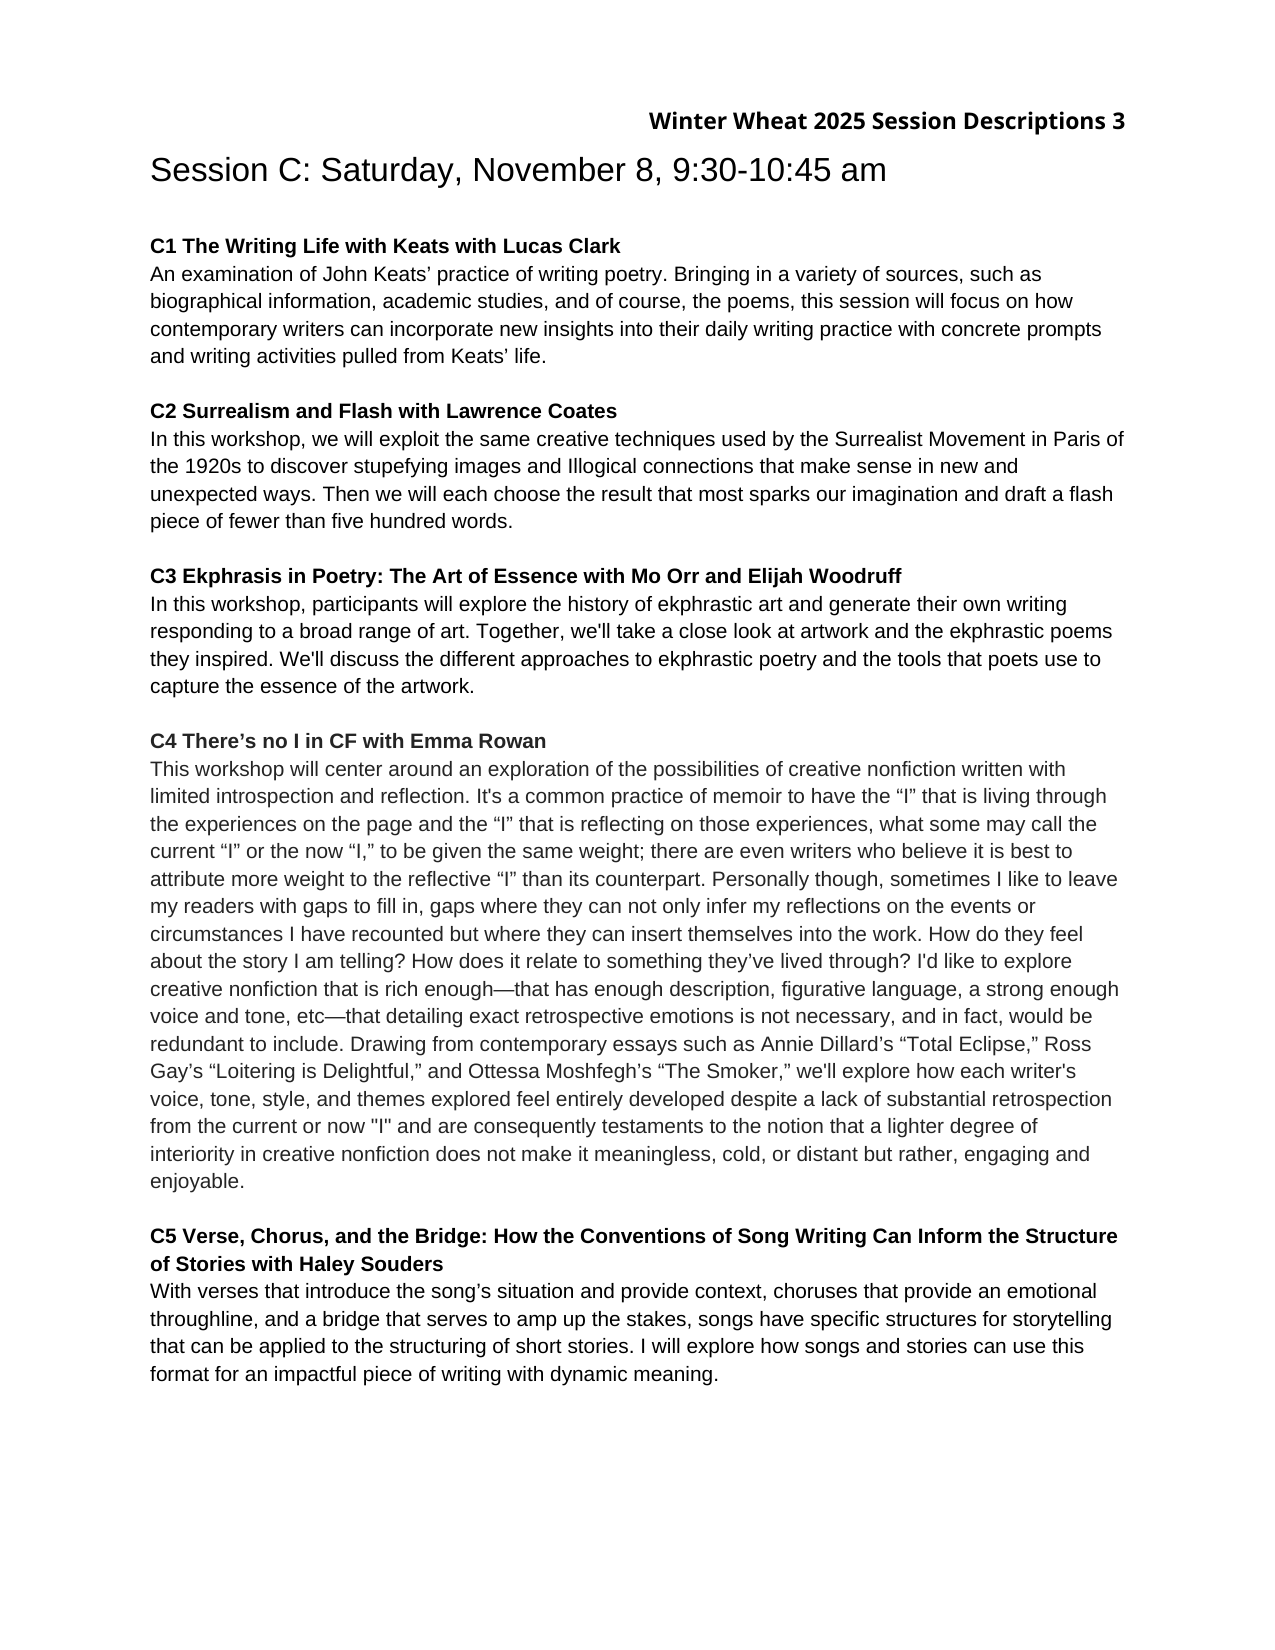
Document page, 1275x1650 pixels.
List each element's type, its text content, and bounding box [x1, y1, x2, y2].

text C1 The Writing Life with Keats with Lucas Clark [150, 234, 1125, 258]
text C3 Ekphrasis in Poetry: The Art of Essence with Mo Orr and Elijah Woodruff [150, 564, 1125, 588]
text C2 Surrealism and Flash with Lawrence Coates [150, 399, 1125, 423]
text In this workshop, participants will explore the history of ekphrastic art and generate their own writing responding to a broad range of art. Together, we'll take a close look at artwork and the ekphrastic poems they inspired. We'll discuss the different approaches to ekphrastic poetry and the tools that poets use to capture the essence of the artwork. [150, 592, 1125, 698]
text With verses that introduce the song’s situation and provide context, choruses that provide an emotional throughline, and a bridge that serves to amp up the stakes, songs have specific structures for storytelling that can be applied to the structuring of short stories. I will explore how songs and stories can use this format for an impactful piece of writing with dynamic meaning. [150, 1279, 1125, 1386]
text This workshop will center around an exploration of the possibilities of creative nonfiction written with limited introspection and reflection. It's a common practice of memoir to have the “I” that is living through the experiences on the page and the “I” that is reflecting on those experiences, what some may call the current “I” or the now “I,” to be given the same weight; there are even writers who believe it is best to attribute more weight to the reflective “I” than its counterpart. Personally though, sometimes I like to leave my readers with gaps to fill in, gaps where they can not only infer my reflections on the events or circumstances I have recounted but where they can insert themselves into the work. How do they feel about the story I am telling? How does it relate to something they’ve lived through? I'd like to explore creative nonfiction that is rich enough—that has enough description, figurative language, a strong enough voice and tone, etc—that detailing exact retrospective emotions is not necessary, and in fact, would be redundant to include. Drawing from contemporary essays such as Annie Dillard’s “Total Eclipse,” Ross Gay’s “Loitering is Delightful,” and Ottessa Moshfegh’s “The Smoker,” we'll explore how each writer's voice, tone, style, and themes explored feel entirely developed despite a lack of substantial retrospection from the current or now "I" and are consequently testaments to the notion that a lighter degree of interiority in creative nonfiction does not make it meaningless, cold, or distant but rather, engaging and enjoyable. [150, 757, 1125, 1193]
text An examination of John Keats’ practice of writing poetry. Bringing in a variety of sources, such as biographical information, academic studies, and of course, the poems, this session will focus on how contemporary writers can incorporate new insights into their daily writing practice with concrete prompts and writing activities pulled from Keats’ life. [150, 262, 1125, 368]
text C4 There’s no I in CF with Emma Rowan [150, 729, 1125, 753]
text C5 Verse, Chorus, and the Bridge: How the Conventions of Song Writing Can Inform the Structure of Stories with Haley Souders [150, 1224, 1125, 1276]
text In this workshop, we will exploit the same creative techniques used by the Surrealist Movement in Paris of the 1920s to discover stupefying images and Illogical connections that make sense in new and unexpected ways. Then we will each choose the result that most sparks our imagination and draft a flash piece of fewer than five hundred words. [150, 427, 1125, 533]
subtitle Session C: Saturday, November 8, 9:30-10:45 am [150, 150, 1125, 188]
